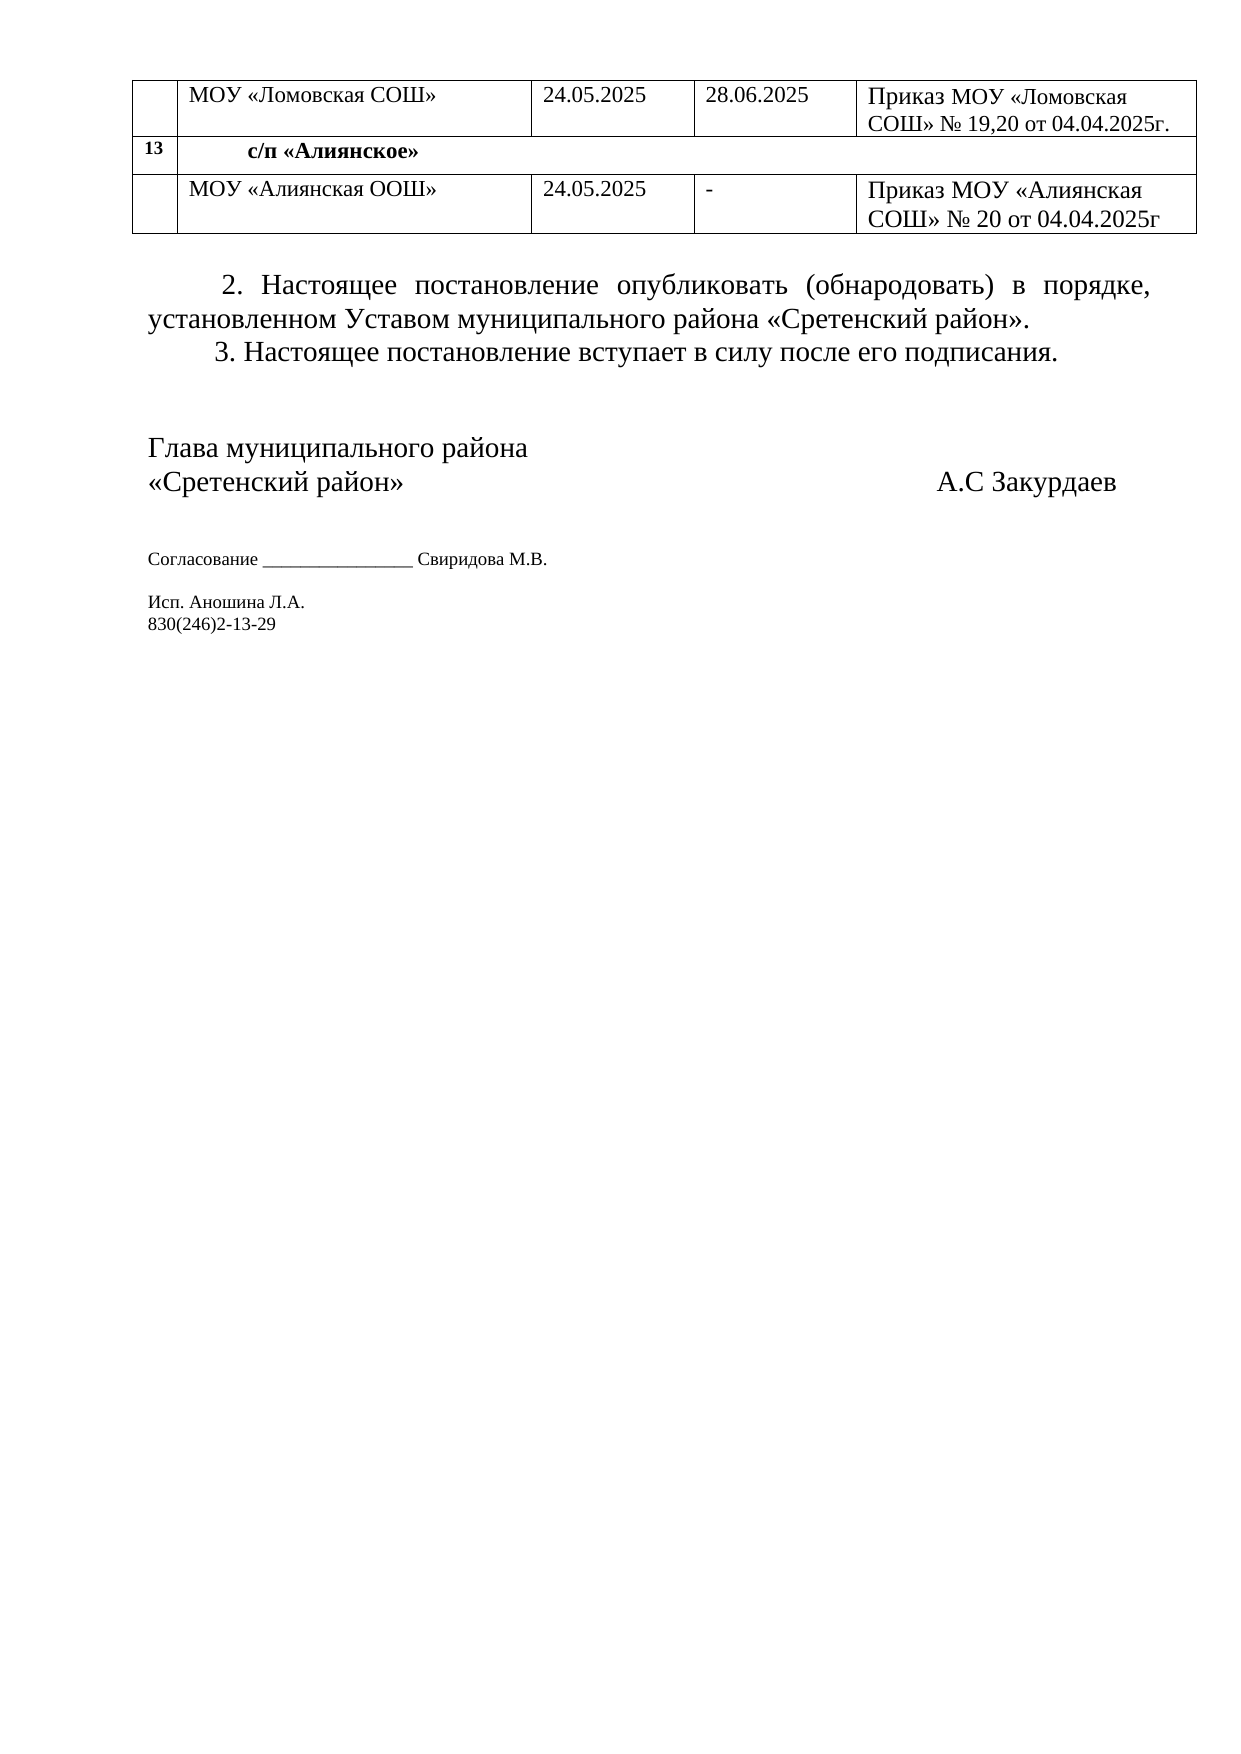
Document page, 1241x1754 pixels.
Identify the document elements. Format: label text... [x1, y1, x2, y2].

table_cell [133, 81, 177, 136]
table_cell - [695, 175, 856, 233]
text «Сретенский район» А.С Закурдаев [148, 464, 1152, 497]
text 2. Настоящее постановление опубликовать (обнародовать) в порядке, установленном Уставом муниципального района «Сретенский район». [148, 267, 1152, 334]
table_cell МОУ «Алиянская ООШ» [178, 175, 531, 233]
text Согласование ________________ Свиридова М.В. [148, 548, 1152, 569]
table_cell МОУ «Ломовская СОШ» [178, 81, 531, 136]
table_cell 28.06.2025 [695, 81, 856, 136]
table_cell Приказ МОУ «Алиянская СОШ» № 20 от 04.04.2025г [857, 175, 1196, 233]
text Глава муниципального района [148, 430, 1152, 464]
text 830(246)2-13-29 [148, 612, 1152, 634]
table_cell 13 [133, 137, 177, 174]
table_cell [133, 175, 177, 233]
table_cell 24.05.2025 [532, 175, 694, 233]
table_cell с/п «Алиянское» [178, 137, 1196, 174]
text 3. Настоящее постановление вступает в силу после его подписания. [148, 334, 1152, 368]
table_cell Приказ МОУ «Ломовская СОШ» № 19,20 от 04.04.2025г. [857, 81, 1196, 136]
table_cell 24.05.2025 [532, 81, 694, 136]
text Исп. Аношина Л.А. [148, 591, 1152, 612]
